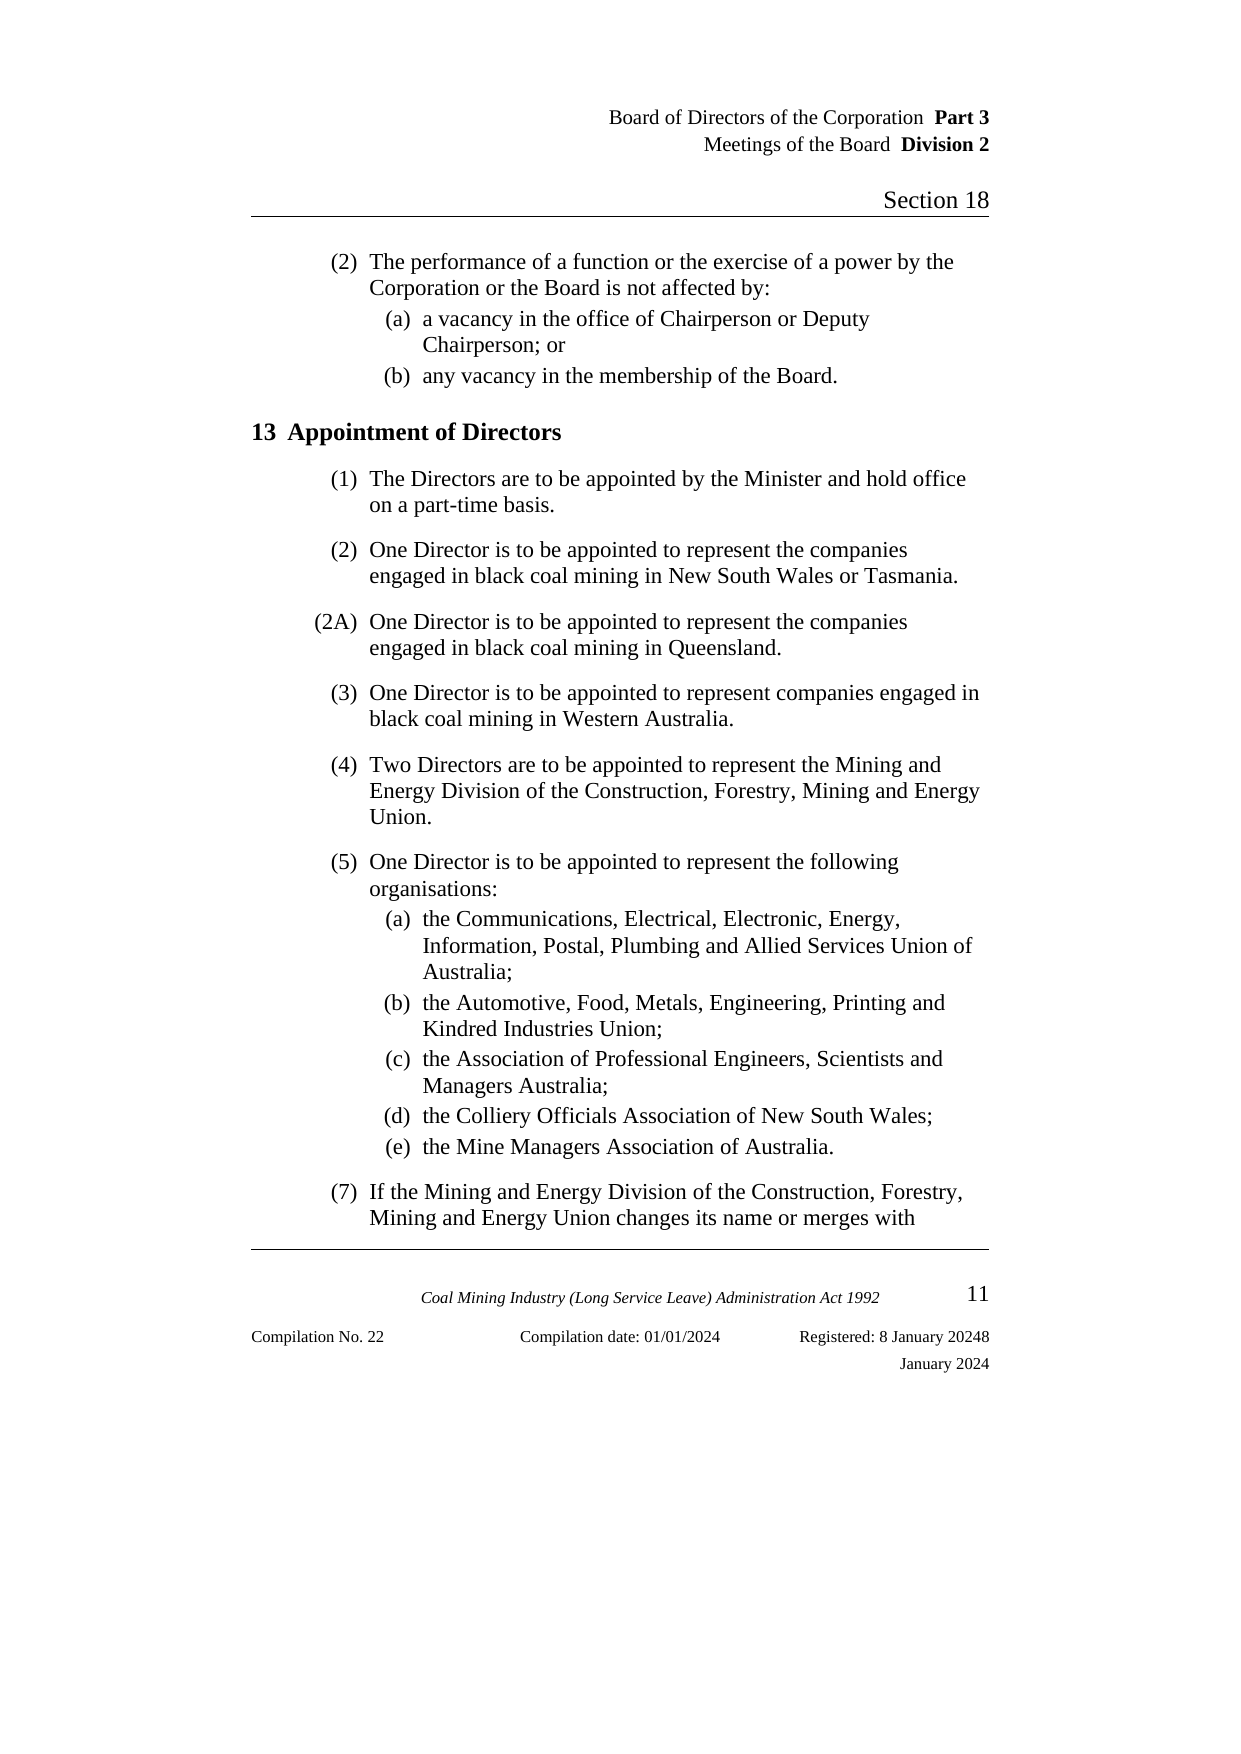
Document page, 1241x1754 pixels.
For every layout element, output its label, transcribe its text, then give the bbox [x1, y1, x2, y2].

text (a) the Communications, Electrical, Electronic, Energy, Information, Postal, Plumbing and Allied Services Union of Australia; [251, 905, 989, 984]
text (b) the Automotive, Food, Metals, Engineering, Printing and Kindred Industries Union; [251, 988, 989, 1041]
text (b) any vacancy in the membership of the Board. [251, 362, 989, 388]
text (5) One Director is to be appointed to represent the following organisations: [251, 848, 989, 901]
text (e) the Mine Managers Association of Australia. [251, 1133, 989, 1159]
text (2A) One Director is to be appointed to represent the companies engaged in black coal mining in Queensland. [251, 608, 989, 660]
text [251, 1178, 989, 1231]
text (4) Two Directors are to be appointed to represent the Mining and Energy Division of the Construction, Forestry, Mining and Energy Union. [251, 751, 989, 830]
text (c) the Association of Professional Engineers, Scientists and Managers Australia; [251, 1045, 989, 1098]
text (a) a vacancy in the office of Chairperson or Deputy Chairperson; or [251, 305, 989, 358]
text 13 Appointment of Directors [251, 417, 989, 446]
text (3) One Director is to be appointed to represent companies engaged in black coal mining in Western Australia. [251, 679, 989, 732]
text (2) The performance of a function or the exercise of a power by the Corporation or the Board is not affected by: [251, 248, 989, 301]
text (d) the Colliery Officials Association of New South Wales; [251, 1102, 989, 1129]
text (1) The Directors are to be appointed by the Minister and hold office on a part-time basis. [251, 465, 989, 517]
text (2) One Director is to be appointed to represent the companies engaged in black coal mining in New South Wales or Tasmania. [251, 536, 989, 589]
